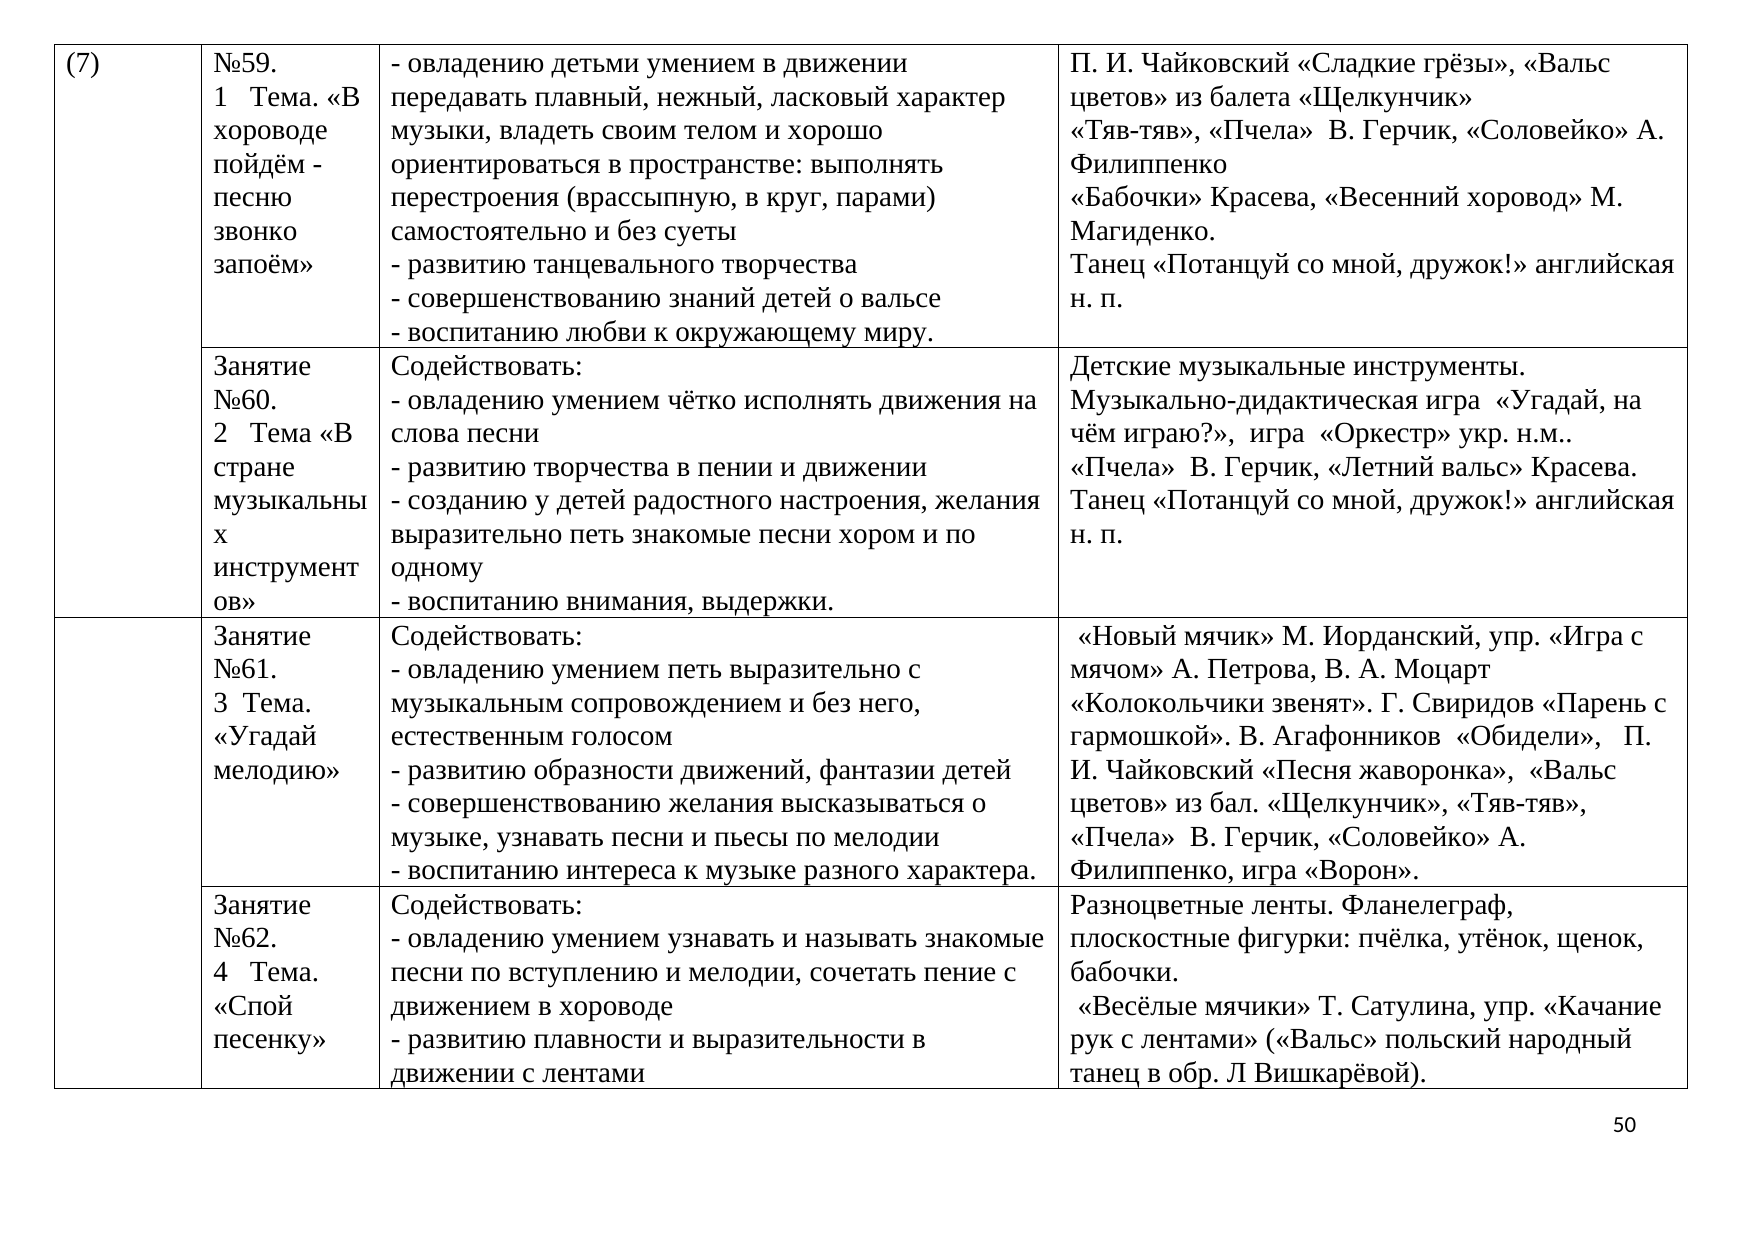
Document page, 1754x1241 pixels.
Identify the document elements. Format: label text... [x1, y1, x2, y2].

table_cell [380, 45, 1058, 347]
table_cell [380, 887, 1058, 1088]
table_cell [202, 887, 379, 1088]
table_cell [202, 45, 379, 347]
table_cell [55, 618, 201, 1088]
table_cell «Новый мячик» М. Иорданский, упр. «Игра с мячом» А. Петрова, В. А. Моцарт «Колокольчики звенят». Г. Свиридов «Парень с гармошкой». В. Агафонников «Обидели», П. И. Чайковский «Песня жаворонка», «Вальс цветов» из бал. «Щелкунчик», «Тяв-тяв», «Пчела» В. Герчик, «Соловейко» А. Филиппенко, игра «Ворон». [1059, 618, 1687, 886]
table_cell Содействовать: - овладению умением петь выразительно с музыкальным сопровождением и без него, естественным голосом - развитию образности движений, фантазии детей - совершенствованию желания высказываться о музыке, узнавать песни и пьесы по мелодии - воспитанию интереса к музыке разного характера. [380, 618, 1058, 886]
table_cell Содействовать: - овладению умением чётко исполнять движения на слова песни - развитию творчества в пении и движении - созданию у детей радостного настроения, желания выразительно петь знакомые песни хором и по одному - воспитанию внимания, выдержки. [380, 348, 1058, 617]
table_cell Занятие №60. 2 Тема «В стране музыкальных инструментов» [202, 348, 379, 617]
table_cell Май. (7) [55, 45, 201, 617]
table_cell Детские музыкальные инструменты. Музыкально-дидактическая игра «Угадай, на чём играю?», игра «Оркестр» укр. н.м.. «Пчела» В. Герчик, «Летний вальс» Красева. Танец «Потанцуй со мной, дружок!» английская н. п. [1059, 348, 1687, 617]
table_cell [1059, 887, 1687, 1088]
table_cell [1059, 45, 1687, 347]
table_cell Занятие №61. 3 Тема. «Угадай мелодию» [202, 618, 379, 886]
